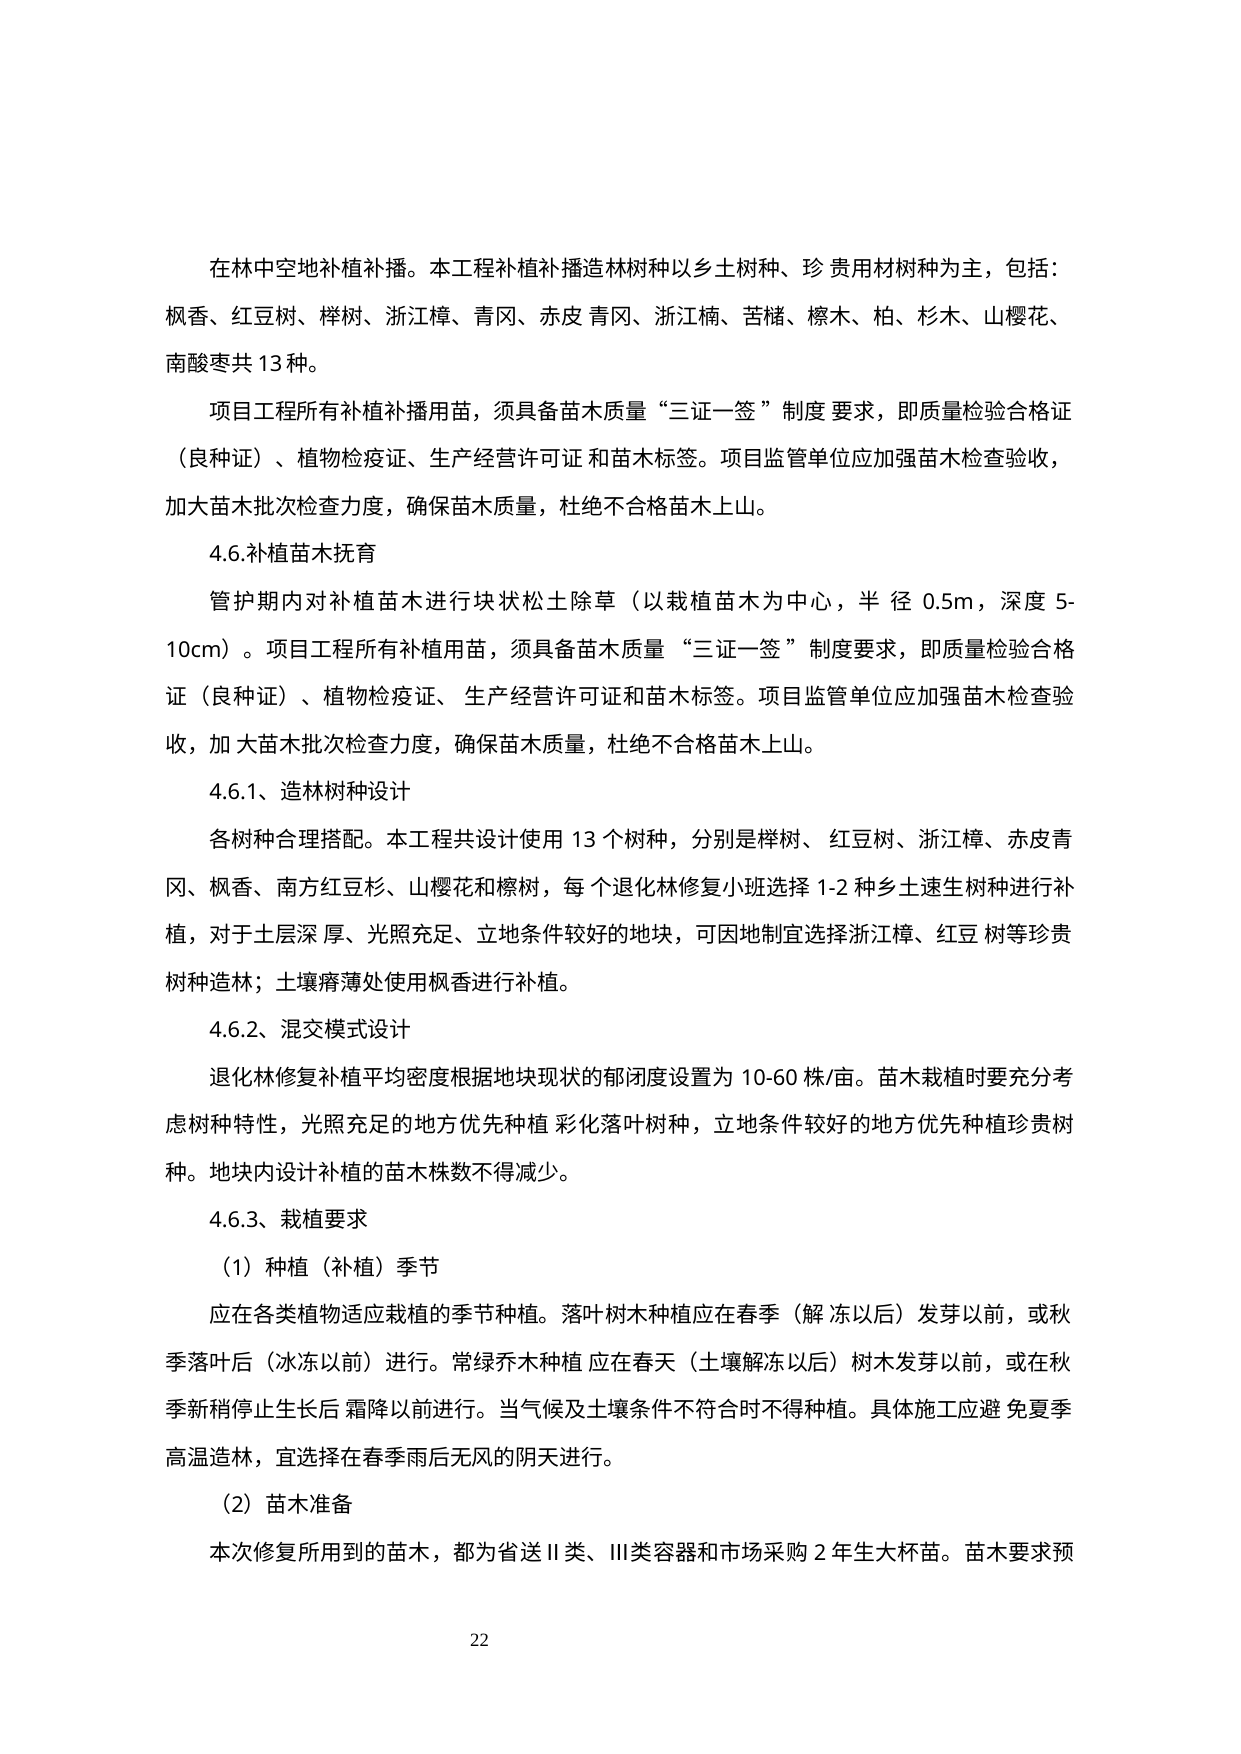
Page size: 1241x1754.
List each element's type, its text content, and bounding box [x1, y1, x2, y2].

text 项目工程所有补植补播用苗，须具备苗木质量“三证一签 ”制度 要求，即质量检验合格证（良种证）、植物检疫证、生产经营许可证 和苗木标签。项目监管单位应加强苗木检查验收，加大苗木批次检查力度，确保苗木质量，杜绝不合格苗木上山。 [165, 394, 1075, 521]
text 4.6.1、造林树种设计 [165, 774, 1075, 806]
text 管护期内对补植苗木进行块状松土除草（以栽植苗木为中心，半 径 0.5m，深度 5-10cm）。项目工程所有补植用苗，须具备苗木质量 “三证一签 ”制度要求，即质量检验合格证（良种证）、植物检疫证、 生产经营许可证和苗木标签。项目监管单位应加强苗木检查验收，加 大苗木批次检查力度，确保苗木质量，杜绝不合格苗木上山。 [165, 584, 1075, 758]
text 4.6.补植苗木抚育 [165, 536, 1075, 568]
text 4.6.2、混交模式设计 [165, 1012, 1075, 1044]
text （2）苗木准备 [165, 1487, 1075, 1519]
text 4.6.3、栽植要求 [165, 1202, 1075, 1234]
text （1）种植（补植）季节 [165, 1250, 1075, 1282]
text 各树种合理搭配。本工程共设计使用 13 个树种，分别是榉树、 红豆树、浙江樟、赤皮青冈、枫香、南方红豆杉、山樱花和檫树，每 个退化林修复小班选择 1-2 种乡土速生树种进行补植，对于土层深 厚、光照充足、立地条件较好的地块，可因地制宜选择浙江樟、红豆 树等珍贵树种造林；土壤瘠薄处使用枫香进行补植。 [165, 822, 1075, 996]
text 在林中空地补植补播。本工程补植补播造林树种以乡土树种、珍 贵用材树种为主，包括：枫香、红豆树、榉树、浙江樟、青冈、赤皮 青冈、浙江楠、苦槠、檫木、柏、杉木、山樱花、南酸枣共13种。 [165, 251, 1075, 378]
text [165, 1535, 1075, 1567]
text 应在各类植物适应栽植的季节种植。落叶树木种植应在春季（解 冻以后）发芽以前，或秋季落叶后（冰冻以前）进行。常绿乔木种植 应在春天（土壤解冻以后）树木发芽以前，或在秋季新稍停止生长后 霜降以前进行。当气候及土壤条件不符合时不得种植。具体施工应避 免夏季高温造林，宜选择在春季雨后无风的阴天进行。 [165, 1297, 1075, 1472]
text 退化林修复补植平均密度根据地块现状的郁闭度设置为 10-60 株/亩。苗木栽植时要充分考虑树种特性，光照充足的地方优先种植 彩化落叶树种，立地条件较好的地方优先种植珍贵树种。地块内设计补植的苗木株数不得减少。 [165, 1060, 1075, 1186]
